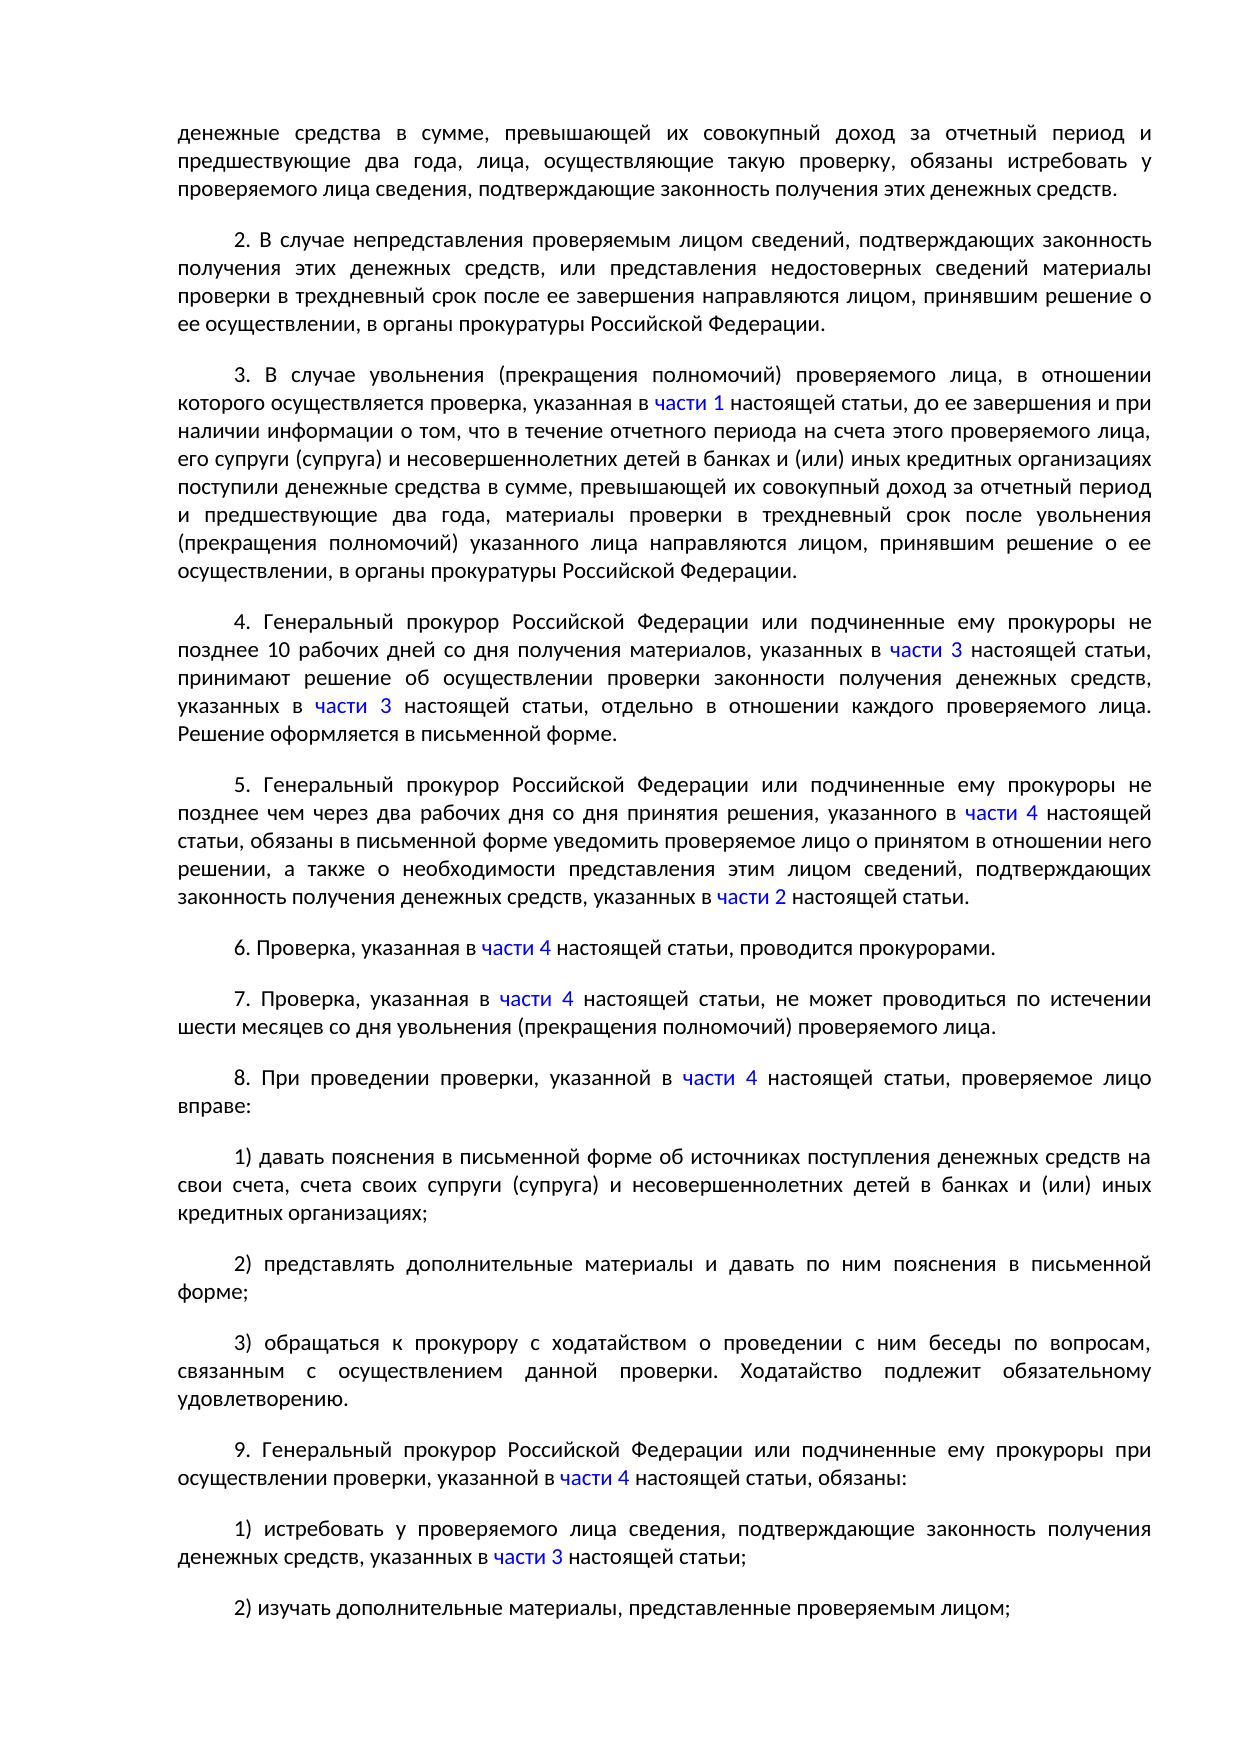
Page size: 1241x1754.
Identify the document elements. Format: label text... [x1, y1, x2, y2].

text 2. В случае непредставления проверяемым лицом сведений, подтверждающих законность получения этих денежных средств, или представления недостоверных сведений материалы проверки в трехдневный срок после ее завершения направляются лицом, принявшим решение о ее осуществлении, в органы прокуратуры Российской Федерации. [177, 225, 1152, 337]
text 7. Проверка, указанная в части 4 настоящей статьи, не может проводиться по истечении шести месяцев со дня увольнения (прекращения полномочий) проверяемого лица. [177, 984, 1152, 1040]
text 3. В случае увольнения (прекращения полномочий) проверяемого лица, в отношении которого осуществляется проверка, указанная в части 1 настоящей статьи, до ее завершения и при наличии информации о том, что в течение отчетного периода на счета этого проверяемого лица, его супруги (супруга) и несовершеннолетних детей в банках и (или) иных кредитных организациях поступили денежные средства в сумме, превышающей их совокупный доход за отчетный период и предшествующие два года, материалы проверки в трехдневный срок после увольнения (прекращения полномочий) указанного лица направляются лицом, принявшим решение о ее осуществлении, в органы прокуратуры Российской Федерации. [177, 360, 1152, 584]
text 4. Генеральный прокурор Российской Федерации или подчиненные ему прокуроры не позднее 10 рабочих дней со дня получения материалов, указанных в части 3 настоящей статьи, принимают решение об осуществлении проверки законности получения денежных средств, указанных в части 3 настоящей статьи, отдельно в отношении каждого проверяемого лица. Решение оформляется в письменной форме. [177, 607, 1152, 747]
text 5. Генеральный прокурор Российской Федерации или подчиненные ему прокуроры не позднее чем через два рабочих дня со дня принятия решения, указанного в части 4 настоящей статьи, обязаны в письменной форме уведомить проверяемое лицо о принятом в отношении него решении, а также о необходимости представления этим лицом сведений, подтверждающих законность получения денежных средств, указанных в части 2 настоящей статьи. [177, 770, 1152, 910]
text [177, 118, 1152, 202]
text 1) истребовать у проверяемого лица сведения, подтверждающие законность получения денежных средств, указанных в части 3 настоящей статьи; [177, 1514, 1152, 1570]
text 6. Проверка, указанная в части 4 настоящей статьи, проводится прокурорами. [177, 933, 1152, 961]
text 2) изучать дополнительные материалы, представленные проверяемым лицом; [177, 1593, 1152, 1621]
text 8. При проведении проверки, указанной в части 4 настоящей статьи, проверяемое лицо вправе: [177, 1063, 1152, 1119]
text 9. Генеральный прокурор Российской Федерации или подчиненные ему прокуроры при осуществлении проверки, указанной в части 4 настоящей статьи, обязаны: [177, 1435, 1152, 1491]
text 1) давать пояснения в письменной форме об источниках поступления денежных средств на свои счета, счета своих супруги (супруга) и несовершеннолетних детей в банках и (или) иных кредитных организациях; [177, 1142, 1152, 1226]
text 3) обращаться к прокурору с ходатайством о проведении с ним беседы по вопросам, связанным с осуществлением данной проверки. Ходатайство подлежит обязательному удовлетворению. [177, 1328, 1152, 1412]
text 2) представлять дополнительные материалы и давать по ним пояснения в письменной форме; [177, 1249, 1152, 1305]
